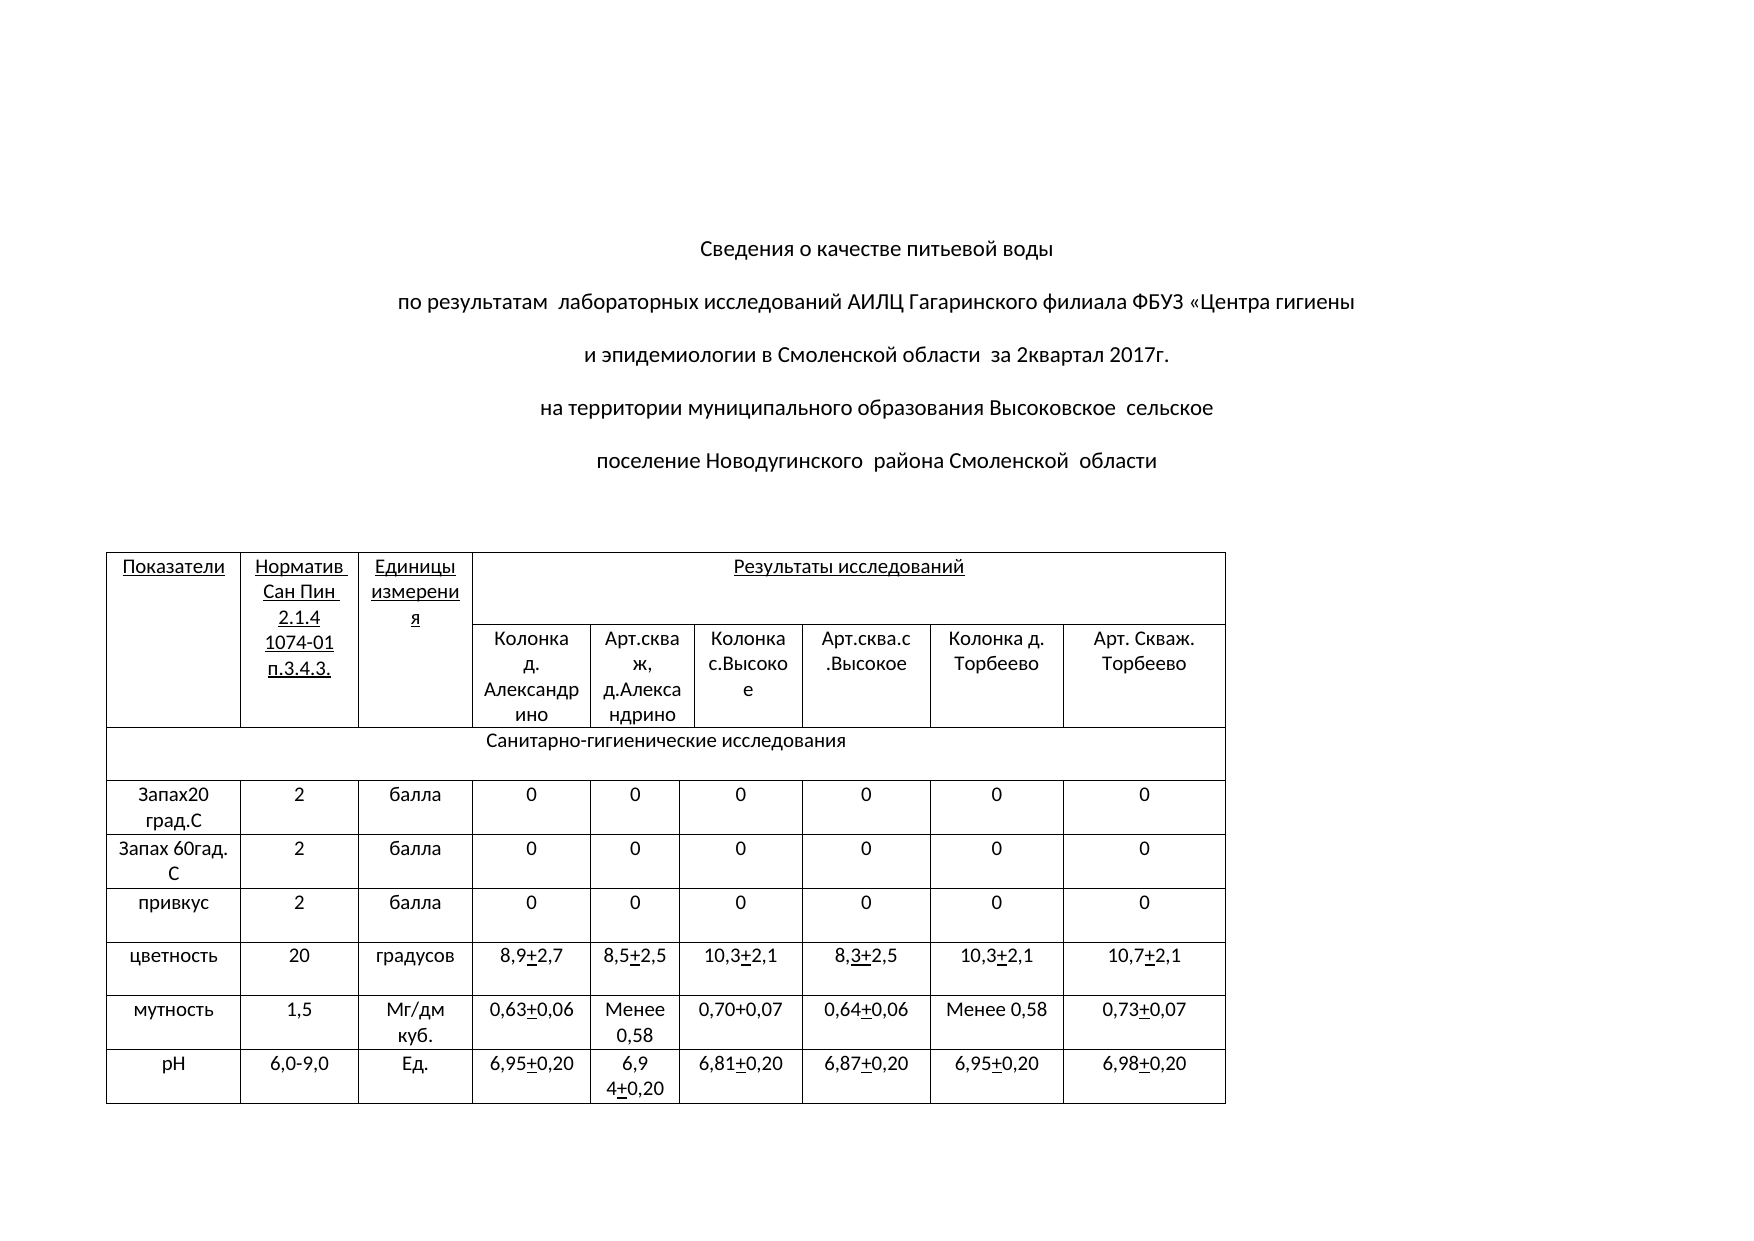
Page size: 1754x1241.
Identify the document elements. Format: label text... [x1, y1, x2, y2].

table_cell 6,87+0,20 [803, 1050, 930, 1103]
table_cell Колонка д. Александрино [473, 625, 590, 727]
table_cell 0 [680, 781, 802, 834]
table_cell 20 [241, 943, 358, 995]
table_cell 8,5+2,5 [591, 943, 679, 995]
table_cell 0 [931, 835, 1063, 888]
table_cell Колонка д. Торбеево [931, 625, 1063, 727]
table_cell 0 [680, 889, 802, 942]
table_cell Ед. [359, 1050, 472, 1103]
table_cell рН [107, 1050, 240, 1103]
table_cell 0 [1064, 889, 1225, 942]
table_cell 0 [591, 889, 679, 942]
table_cell 2 [241, 835, 358, 888]
table_header Норматив Сан Пин 2.1.4 1074-01 п.3.4.3. [241, 553, 358, 727]
table_cell Арт.сква.с .Высокое [803, 625, 930, 727]
table_cell привкус [107, 889, 240, 942]
table_cell 2 [241, 781, 358, 834]
table_cell Санитарно-гигиенические исследования [107, 728, 1225, 780]
text поселение Новодугинского района Смоленской области [118, 446, 1636, 474]
table_cell балла [359, 889, 472, 942]
table_cell 6,94+0,20 [591, 1050, 679, 1103]
table_cell 0 [803, 835, 930, 888]
table_cell 0 [1064, 781, 1225, 834]
table_cell 10,3+2,1 [931, 943, 1063, 995]
table_cell Арт. Скваж. Торбеево [1064, 625, 1225, 727]
table_cell 0,64+0,06 [803, 996, 930, 1049]
text и эпидемиологии в Смоленской области за 2квартал 2017г. [118, 340, 1636, 368]
table_cell 0 [473, 781, 590, 834]
table_cell 1,5 [241, 996, 358, 1049]
table_cell градусов [359, 943, 472, 995]
table_header Показатели [107, 553, 240, 727]
table_header Единицы измерения [359, 553, 472, 727]
table_cell 0 [1064, 835, 1225, 888]
table_cell 0 [931, 889, 1063, 942]
table_cell 0 [473, 889, 590, 942]
table_cell 2 [241, 889, 358, 942]
text на территории муниципального образования Высоковское сельское [118, 393, 1636, 421]
table_cell 8,9+2,7 [473, 943, 590, 995]
table_cell 6,98+0,20 [1064, 1050, 1225, 1103]
table_cell 0 [803, 889, 930, 942]
table_cell 6,81+0,20 [680, 1050, 802, 1103]
table_cell Арт.скваж, д.Александрино [591, 625, 694, 727]
table_cell Колонка с.Высокое [695, 625, 802, 727]
table_cell 10,3+2,1 [680, 943, 802, 995]
table_cell 10,7+2,1 [1064, 943, 1225, 995]
table_cell 0 [591, 781, 679, 834]
table_cell Менее0,58 [591, 996, 679, 1049]
table_cell 0,63+0,06 [473, 996, 590, 1049]
table_cell 0 [803, 781, 930, 834]
table_cell 6,95+0,20 [473, 1050, 590, 1103]
table_cell Запах 60гад. С [107, 835, 240, 888]
table_cell мутность [107, 996, 240, 1049]
table_cell цветность [107, 943, 240, 995]
table_cell 0 [680, 835, 802, 888]
table_cell 0,70+0,07 [680, 996, 802, 1049]
text по результатам лабораторных исследований АИЛЦ Гагаринского филиала ФБУЗ «Центра гигиены [118, 287, 1636, 315]
table_cell 0 [931, 781, 1063, 834]
table_cell балла [359, 835, 472, 888]
table_cell 6,0-9,0 [241, 1050, 358, 1103]
table_cell 0 [591, 835, 679, 888]
table_cell 8,3+2,5 [803, 943, 930, 995]
table_cell Менее 0,58 [931, 996, 1063, 1049]
table_cell балла [359, 781, 472, 834]
table_cell 6,95+0,20 [931, 1050, 1063, 1103]
text Сведения о качестве питьевой воды [118, 234, 1636, 262]
table_cell 0 [473, 835, 590, 888]
table_cell Запах20 град.С [107, 781, 240, 834]
table_cell Мг/дм куб. [359, 996, 472, 1049]
table_header Результаты исследований [473, 553, 1225, 624]
table_cell 0,73+0,07 [1064, 996, 1225, 1049]
